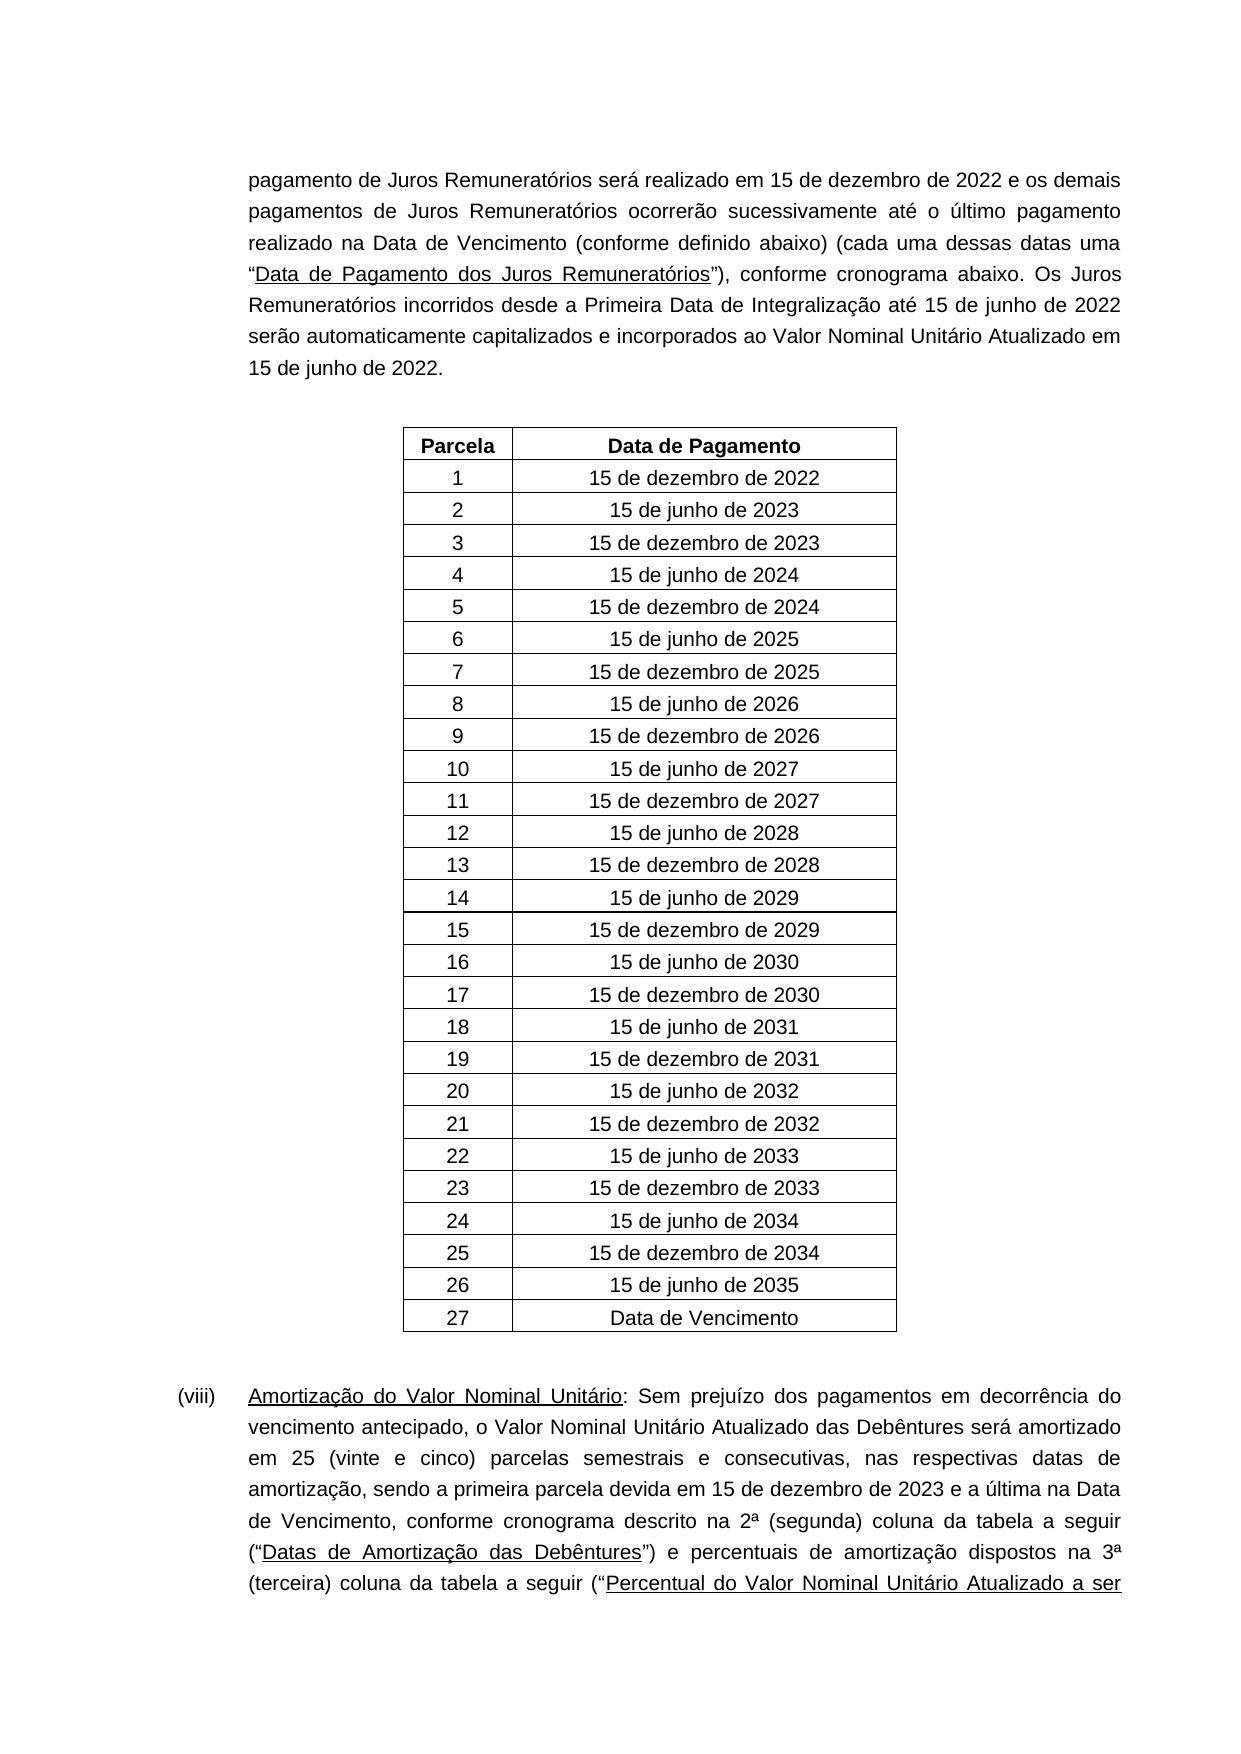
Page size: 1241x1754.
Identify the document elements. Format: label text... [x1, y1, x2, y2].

table_cell 20 [404, 1074, 512, 1105]
table_cell 7 [404, 654, 512, 685]
table_cell 15 de dezembro de 2024 [513, 590, 896, 621]
table_cell 15 de dezembro de 2031 [513, 1042, 896, 1073]
table_cell 15 de dezembro de 2028 [513, 848, 896, 879]
table_cell 22 [404, 1139, 512, 1170]
table_cell 15 de dezembro de 2030 [513, 977, 896, 1008]
table_cell 27 [404, 1300, 512, 1331]
table_cell 15 [404, 913, 512, 944]
table_cell 23 [404, 1171, 512, 1202]
table_cell 18 [404, 1009, 512, 1041]
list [177, 162, 1122, 381]
table_cell 15 de junho de 2024 [513, 557, 896, 588]
table_cell 6 [404, 622, 512, 653]
table_cell 15 de junho de 2027 [513, 751, 896, 782]
table_cell 15 de junho de 2030 [513, 945, 896, 976]
table_cell 15 de dezembro de 2023 [513, 525, 896, 556]
table_cell 15 de junho de 2028 [513, 816, 896, 847]
table_cell 4 [404, 557, 512, 588]
table_cell 15 de dezembro de 2022 [513, 460, 896, 492]
table_cell 10 [404, 751, 512, 782]
table_cell 15 de dezembro de 2033 [513, 1171, 896, 1202]
table_cell 24 [404, 1203, 512, 1234]
table_cell 15 de junho de 2029 [513, 880, 896, 911]
table_cell 16 [404, 945, 512, 976]
table_cell 11 [404, 783, 512, 814]
table_cell 15 de dezembro de 2026 [513, 719, 896, 750]
table_cell 3 [404, 525, 512, 556]
table_cell 25 [404, 1235, 512, 1267]
table_cell 9 [404, 719, 512, 750]
table_cell 15 de junho de 2035 [513, 1268, 896, 1299]
table_cell 19 [404, 1042, 512, 1073]
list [177, 1378, 1122, 1597]
table_header Parcela [404, 428, 512, 459]
table_cell 26 [404, 1268, 512, 1299]
table_cell 15 de junho de 2023 [513, 493, 896, 524]
table_cell 12 [404, 816, 512, 847]
table_cell 15 de dezembro de 2032 [513, 1106, 896, 1137]
table_cell 15 de junho de 2034 [513, 1203, 896, 1234]
table_cell 21 [404, 1106, 512, 1137]
table_cell 17 [404, 977, 512, 1008]
table_cell Data de Vencimento [513, 1300, 896, 1331]
table_cell 13 [404, 848, 512, 879]
table_cell 15 de junho de 2025 [513, 622, 896, 653]
table_cell 5 [404, 590, 512, 621]
table_cell 14 [404, 880, 512, 911]
table_cell 15 de junho de 2032 [513, 1074, 896, 1105]
table_cell 15 de dezembro de 2029 [513, 913, 896, 944]
table_cell 15 de junho de 2033 [513, 1139, 896, 1170]
table_cell 15 de junho de 2031 [513, 1009, 896, 1041]
table_header Data de Pagamento [513, 428, 896, 459]
table_cell 1 [404, 460, 512, 492]
table_cell 15 de dezembro de 2034 [513, 1235, 896, 1267]
table_cell 2 [404, 493, 512, 524]
table_cell 15 de dezembro de 2027 [513, 783, 896, 814]
table_cell 8 [404, 686, 512, 718]
table_cell 15 de dezembro de 2025 [513, 654, 896, 685]
table_cell 15 de junho de 2026 [513, 686, 896, 718]
